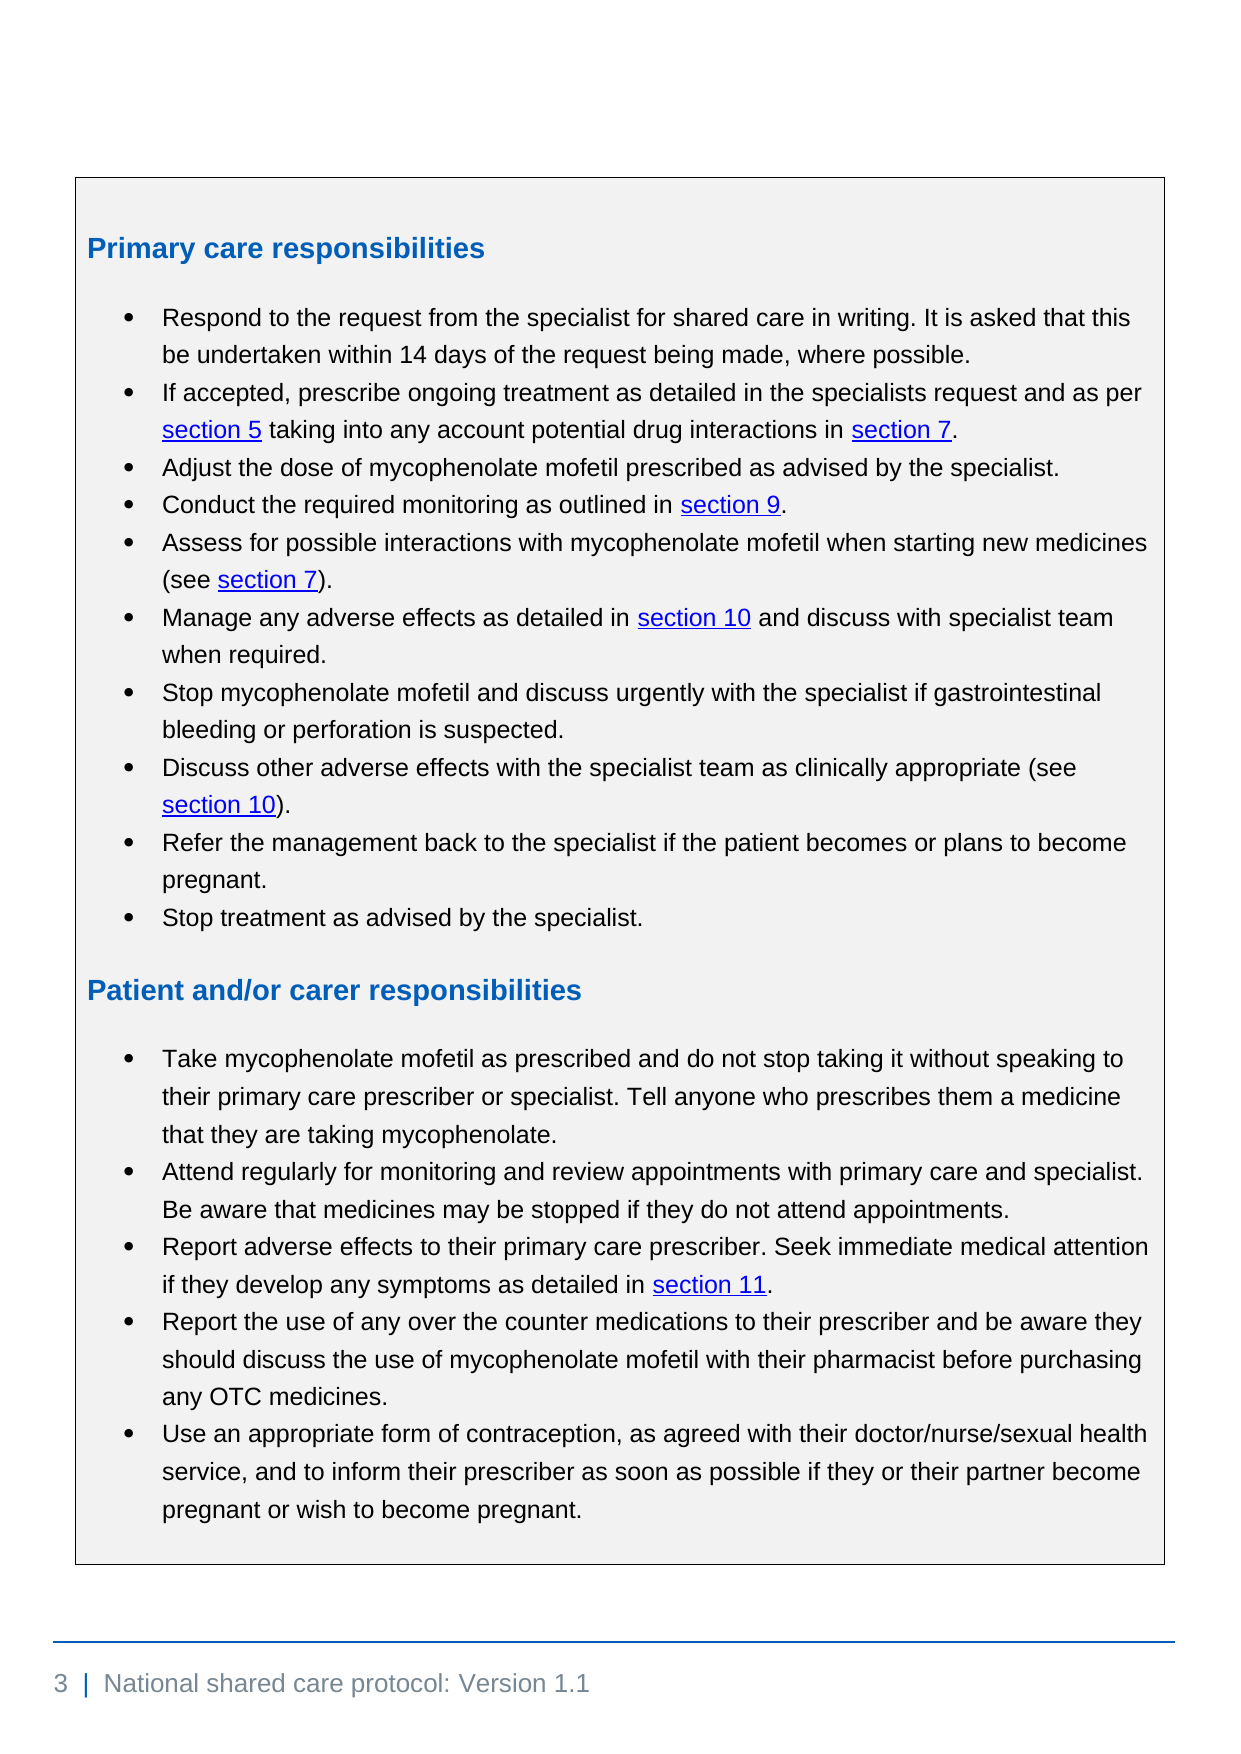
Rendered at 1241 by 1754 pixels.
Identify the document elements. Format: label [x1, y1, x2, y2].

table_header [76, 178, 1164, 1564]
